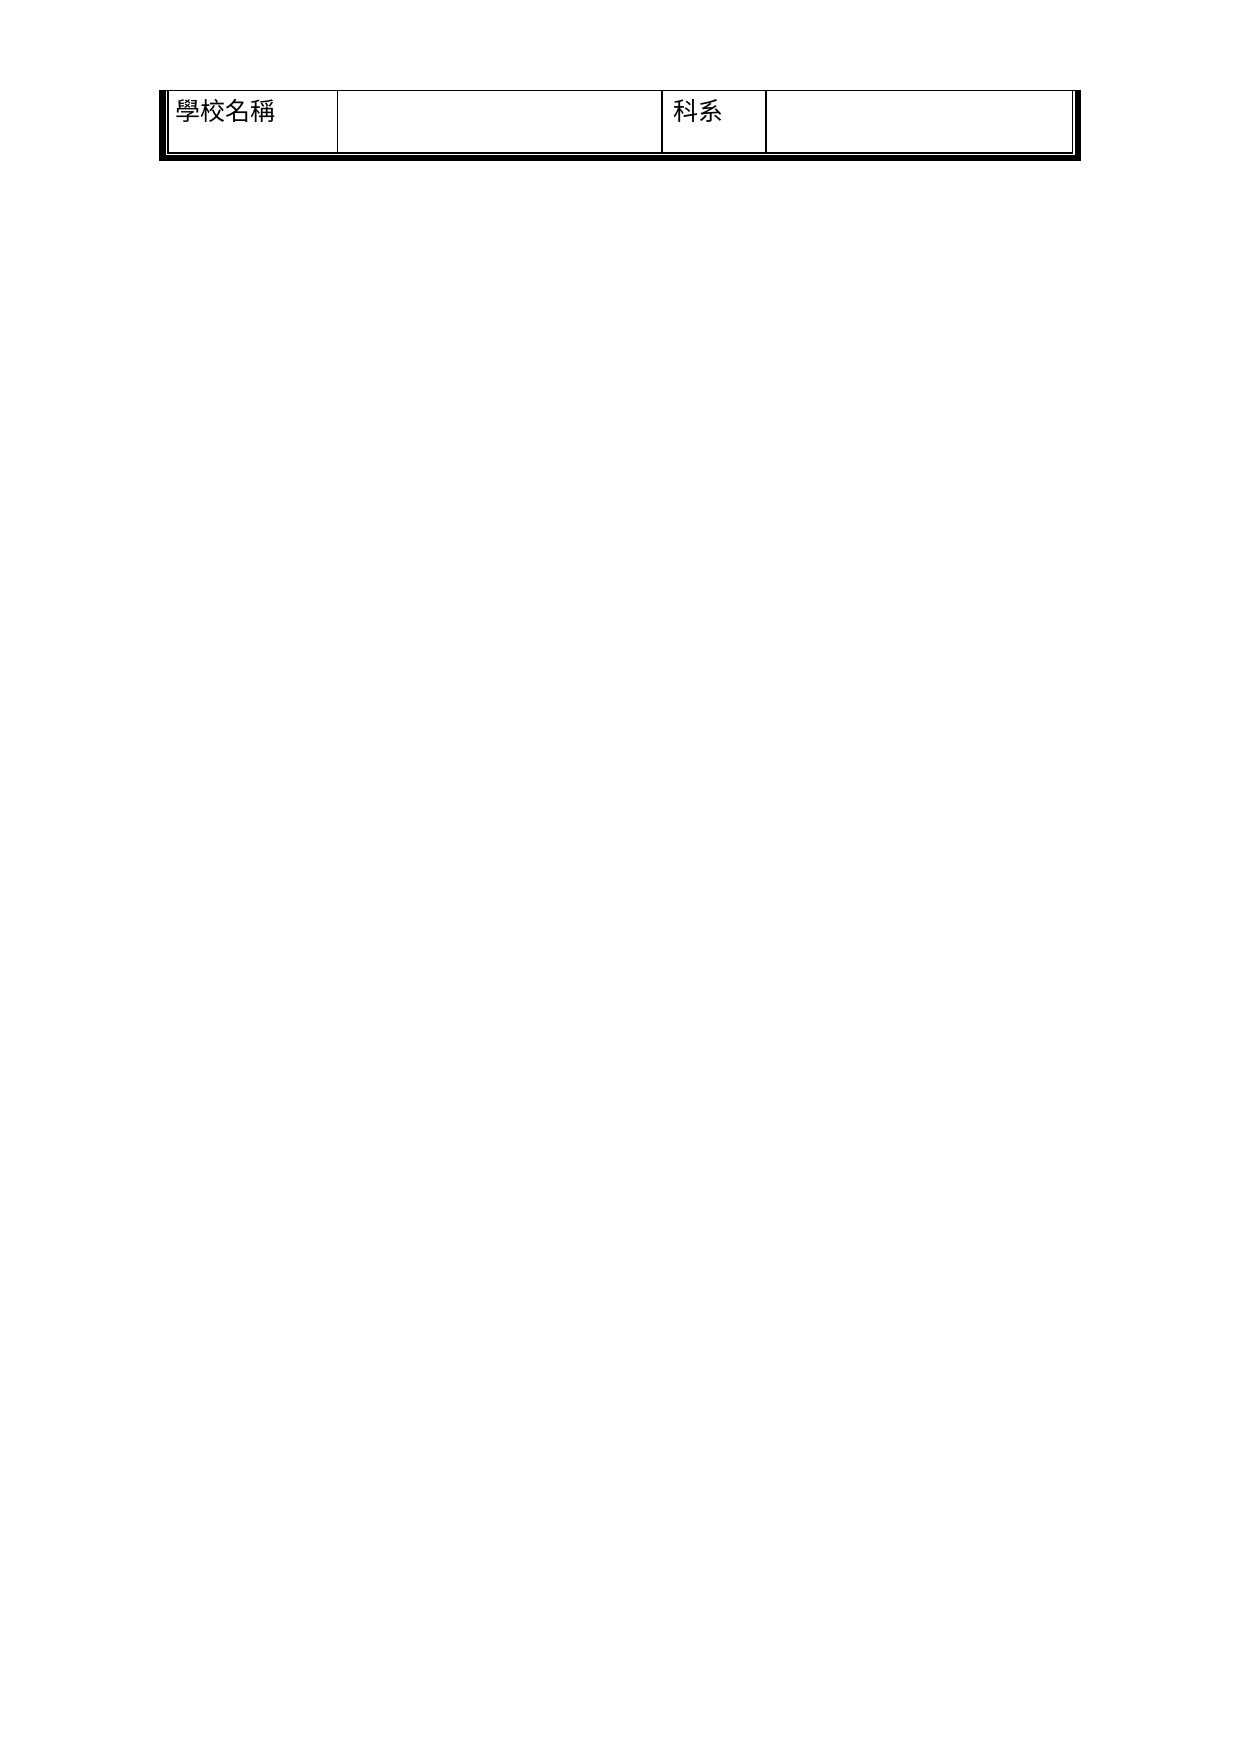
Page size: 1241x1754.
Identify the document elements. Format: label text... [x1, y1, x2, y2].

table_cell 學校名稱 [169, 91, 337, 152]
table_cell [338, 91, 661, 152]
table_cell [767, 91, 1072, 152]
table_cell 科系 [663, 91, 765, 152]
